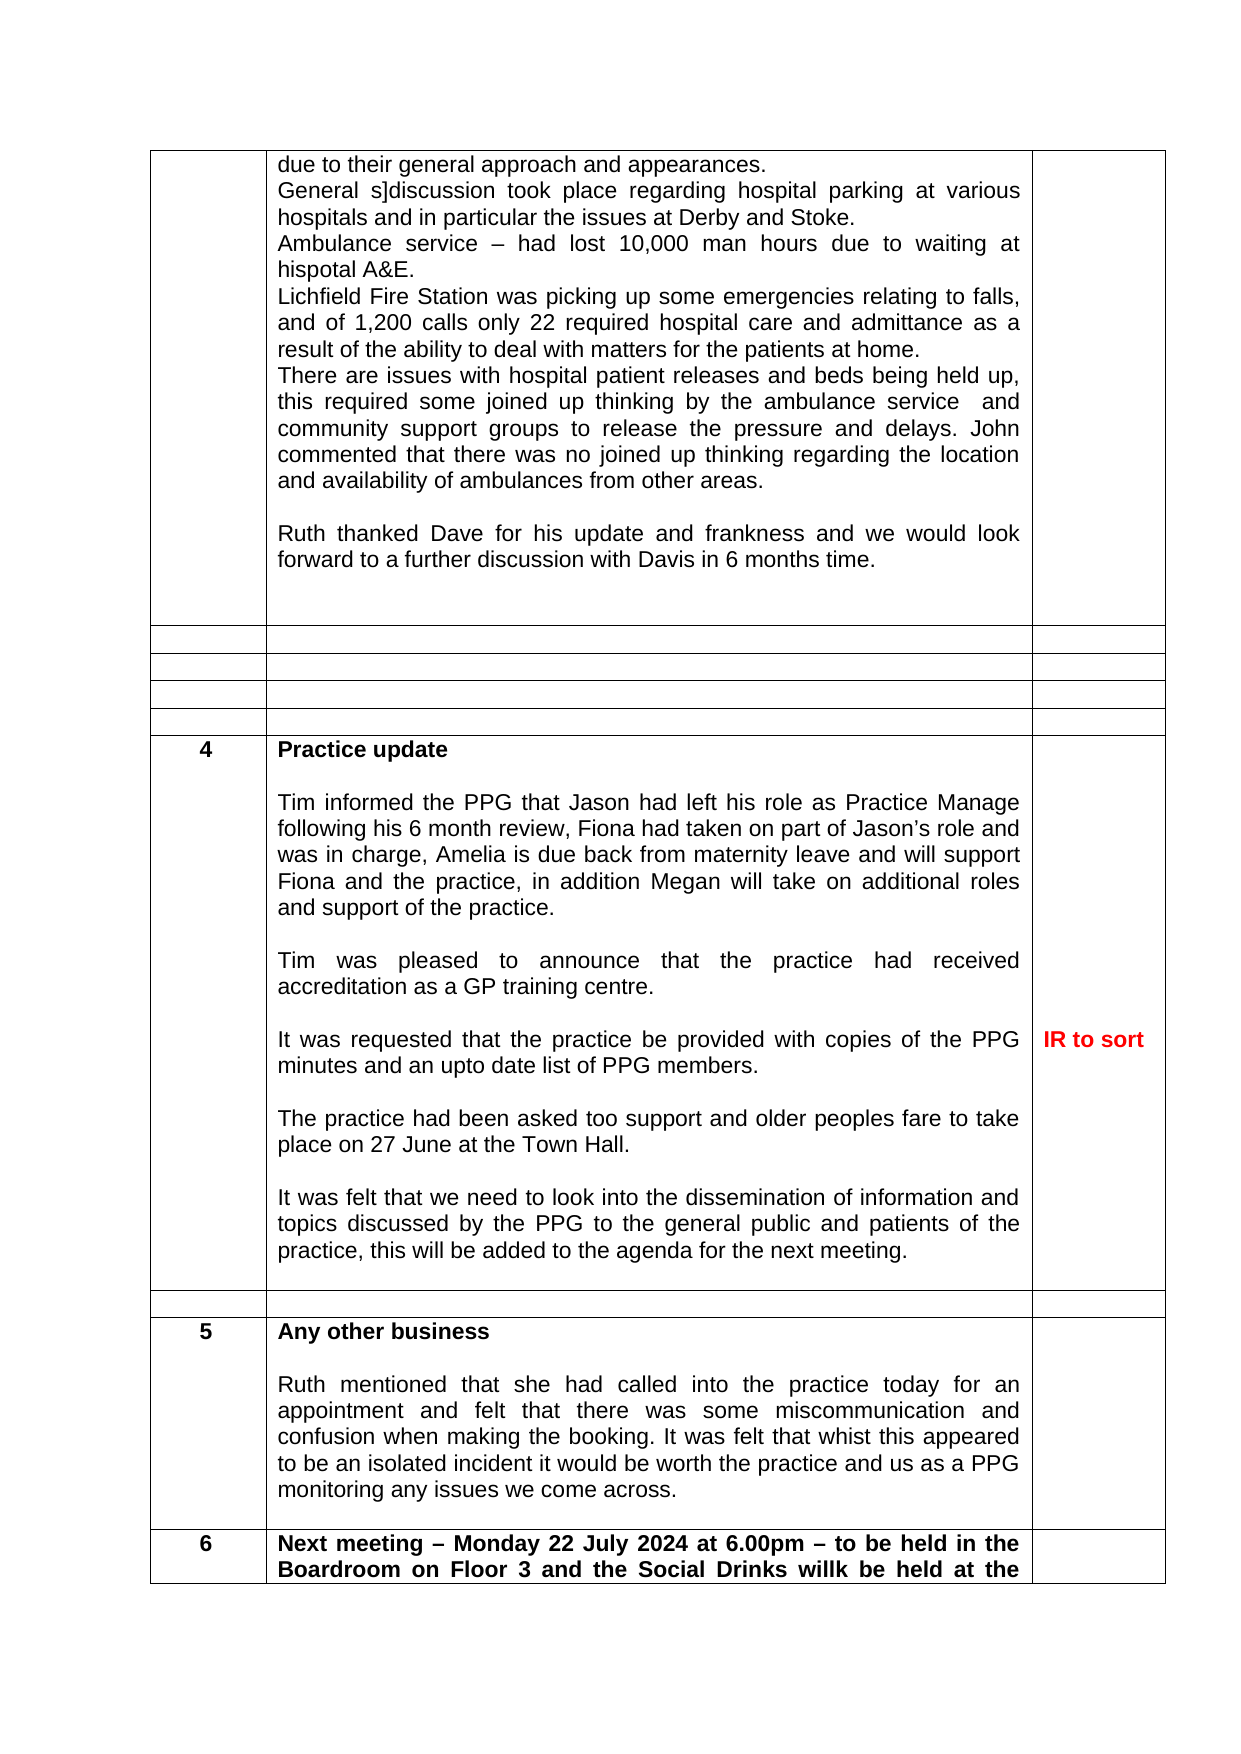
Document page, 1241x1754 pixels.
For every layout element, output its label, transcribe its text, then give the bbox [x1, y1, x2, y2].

table_cell 5 [151, 1318, 266, 1529]
table_cell Any other business Ruth mentioned that she had called into the practice today for an appointment and felt that there was some miscommunication and confusion when making the booking. It was felt that whist this appeared to be an isolated incident it would be worth the practice and us as a PPG monitoring any issues we come across. [267, 1318, 1032, 1529]
table_cell [267, 1291, 1032, 1317]
table_cell 4 [151, 736, 266, 1289]
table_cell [267, 151, 1032, 625]
table_cell [267, 709, 1032, 735]
table_cell [267, 654, 1032, 680]
table_cell [1033, 626, 1165, 653]
table_cell [267, 681, 1032, 708]
table_cell [151, 654, 266, 680]
table_cell Practice update Tim informed the PPG that Jason had left his role as Practice Manage following his 6 month review, Fiona had taken on part of Jason’s role and was in charge, Amelia is due back from maternity leave and will support Fiona and the practice, in addition Megan will take on additional roles and support of the practice. Tim was pleased to announce that the practice had received accreditation as a GP training centre. It was requested that the practice be provided with copies of the PPG minutes and an upto date list of PPG members. The practice had been asked too support and older peoples fare to take place on 27 June at the Town Hall. It was felt that we need to look into the dissemination of information and topics discussed by the PPG to the general public and patients of the practice, this will be added to the agenda for the next meeting. [267, 736, 1032, 1289]
table_cell [1033, 681, 1165, 708]
table_cell [1033, 151, 1165, 625]
table_cell 3 [151, 151, 266, 625]
table_cell [1033, 1291, 1165, 1317]
table_cell [1033, 1318, 1165, 1529]
table_cell [151, 626, 266, 653]
table_cell [151, 709, 266, 735]
table_cell [1033, 709, 1165, 735]
table_cell IR to sort [1033, 736, 1165, 1289]
table_cell 6 [151, 1530, 266, 1582]
table_cell [1033, 654, 1165, 680]
table_cell [267, 626, 1032, 653]
table_cell [151, 1291, 266, 1317]
table_cell [1033, 1530, 1165, 1582]
table_cell [151, 681, 266, 708]
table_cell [267, 1530, 1032, 1582]
